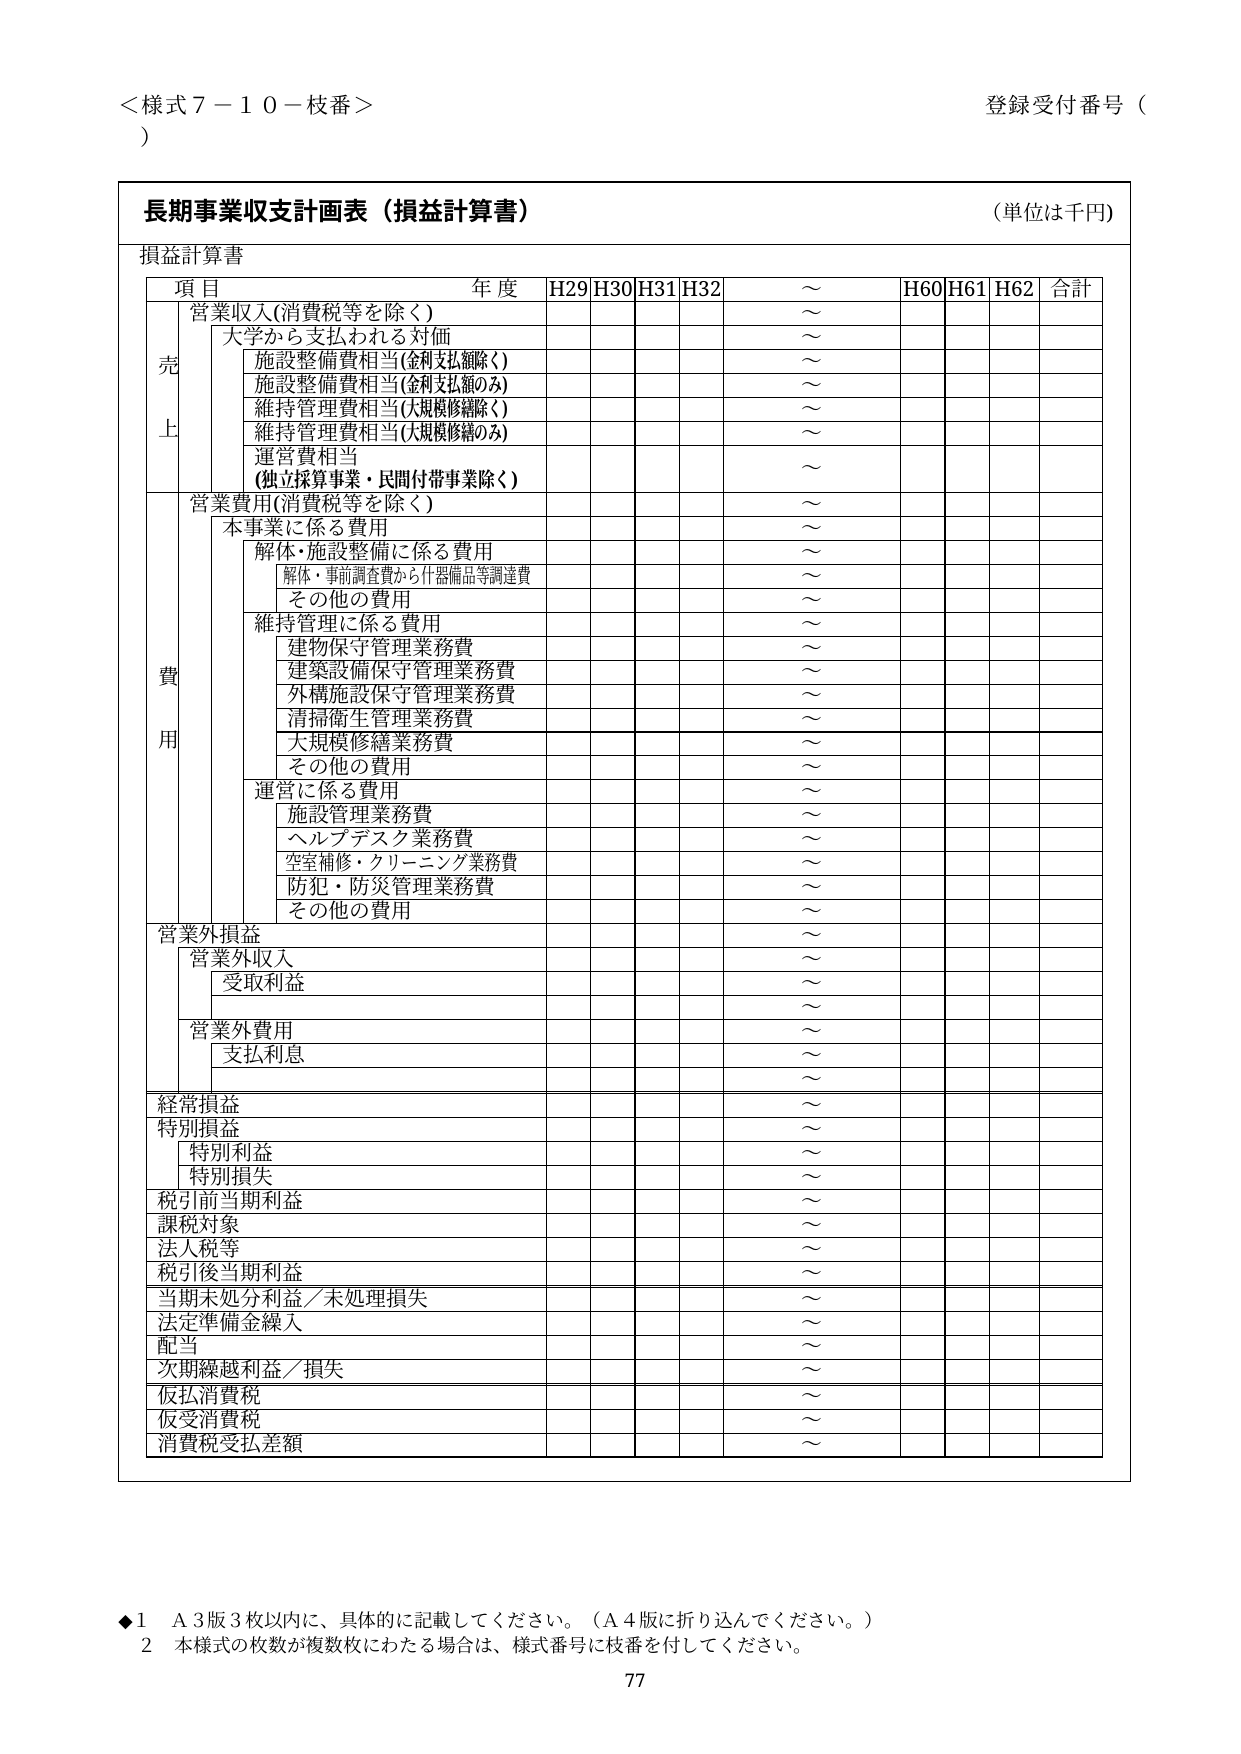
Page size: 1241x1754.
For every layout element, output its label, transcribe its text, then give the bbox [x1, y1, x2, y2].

table_cell H62 [990, 278, 1039, 301]
table_cell 清掃衛生管理業務費 [277, 709, 546, 731]
table_cell [946, 852, 989, 875]
table_cell [1040, 1434, 1102, 1456]
table_cell [591, 541, 634, 564]
table_cell [901, 326, 944, 349]
table_cell [636, 780, 679, 803]
table_cell [1103, 1433, 1130, 1456]
table_cell [1103, 1359, 1130, 1382]
table_cell [990, 350, 1039, 373]
table_cell [901, 709, 944, 731]
table_cell [680, 1190, 723, 1213]
table_cell [547, 637, 590, 659]
table_cell [591, 685, 634, 707]
table_cell [1040, 685, 1102, 707]
table_cell [591, 565, 634, 588]
table_cell [680, 709, 723, 731]
table_cell [1040, 756, 1102, 779]
table_cell H31 [636, 278, 679, 301]
table_cell [680, 733, 723, 755]
table_cell その他の費用 [277, 756, 546, 779]
table_cell [990, 374, 1039, 397]
table_cell [680, 422, 723, 445]
table_cell [547, 733, 590, 755]
table_cell ～ [724, 780, 900, 803]
table_cell [946, 493, 989, 516]
table_cell [591, 780, 634, 803]
table_cell [1040, 1166, 1102, 1189]
table_cell ～ [724, 733, 900, 755]
table_cell [990, 1142, 1039, 1165]
table_cell 次期繰越利益／損失 [147, 1360, 546, 1382]
table_cell [1040, 589, 1102, 612]
table_cell [636, 1068, 679, 1091]
table_cell [990, 1068, 1039, 1091]
table_cell [119, 1285, 146, 1311]
table_cell [1103, 1311, 1130, 1334]
table_cell [680, 565, 723, 588]
table_cell [591, 1386, 634, 1408]
table_cell [680, 613, 723, 636]
table_cell [547, 876, 590, 899]
table_cell ～ [724, 1238, 900, 1261]
table_cell [591, 1214, 634, 1237]
table_cell [1103, 923, 1130, 947]
table_cell [680, 1262, 723, 1284]
table_cell [636, 1214, 679, 1237]
table_cell [591, 1094, 634, 1117]
table_cell 売 上 [147, 302, 178, 492]
table_cell [680, 493, 723, 516]
table_cell [901, 1020, 944, 1043]
table_cell [547, 1068, 590, 1091]
table_cell [901, 398, 944, 421]
table_cell [680, 1386, 723, 1408]
table_cell [591, 1118, 634, 1141]
table_cell [901, 1386, 944, 1408]
table_cell ～ [724, 1020, 900, 1043]
table_cell ～ [724, 350, 900, 373]
table_cell [179, 349, 211, 373]
table_cell [1040, 613, 1102, 636]
table_cell [636, 302, 679, 325]
table_cell [990, 828, 1039, 851]
table_cell [591, 756, 634, 779]
table_cell [990, 1166, 1039, 1189]
table_cell [901, 374, 944, 397]
table_cell [547, 948, 590, 971]
table_cell H32 [680, 278, 723, 301]
table_cell 法定準備金繰入 [147, 1312, 546, 1334]
table_cell [636, 709, 679, 731]
table_cell [1040, 1094, 1102, 1117]
table_cell [946, 1094, 989, 1117]
table_cell [244, 731, 276, 755]
table_cell [901, 900, 944, 923]
table_cell [1040, 398, 1102, 421]
table_cell [636, 828, 679, 851]
table_cell [547, 1288, 590, 1311]
table_cell [680, 1288, 723, 1311]
table_cell [547, 350, 590, 373]
table_cell [901, 1238, 944, 1261]
table_cell [147, 1043, 178, 1067]
table_cell [591, 1262, 634, 1284]
table_cell [636, 1190, 679, 1213]
table_cell [1040, 804, 1102, 827]
table_cell [680, 996, 723, 1019]
table_cell [147, 1141, 178, 1165]
table_cell [901, 446, 944, 492]
table_cell 営業外費用 [179, 1020, 546, 1043]
table_cell ～ [724, 637, 900, 659]
table_cell [1103, 875, 1130, 899]
table_cell [1103, 708, 1130, 731]
table_cell [1103, 1409, 1130, 1432]
table_cell [179, 875, 211, 899]
table_cell ～ [724, 565, 900, 588]
table_cell [212, 803, 243, 827]
table_cell 配当 [147, 1336, 546, 1358]
table_cell [591, 709, 634, 731]
table_cell [946, 1118, 989, 1141]
table_cell [680, 876, 723, 899]
table_cell [680, 1336, 723, 1358]
table_cell [547, 1020, 590, 1043]
table_cell 営業費用(消費税等を除く) [179, 493, 546, 516]
table_cell ～ [724, 1190, 900, 1213]
table_cell [680, 1238, 723, 1261]
table_cell [179, 779, 211, 803]
table_cell [119, 971, 146, 995]
table_cell [636, 852, 679, 875]
table_cell [680, 1434, 723, 1456]
table_cell [591, 1312, 634, 1334]
table_cell [1040, 1068, 1102, 1091]
table_cell [901, 685, 944, 707]
table_cell [901, 1068, 944, 1091]
table_cell [119, 588, 146, 612]
table_cell [591, 1288, 634, 1311]
table_cell [119, 612, 146, 636]
table_cell [636, 1386, 679, 1408]
table_cell [946, 374, 989, 397]
table_cell ～ [724, 1142, 900, 1165]
table_cell [212, 588, 243, 612]
table_cell [591, 852, 634, 875]
table_cell [990, 1336, 1039, 1358]
table_cell [946, 350, 989, 373]
table_cell [680, 924, 723, 947]
table_cell [119, 1335, 146, 1358]
table_cell [244, 708, 276, 731]
table_cell [591, 589, 634, 612]
table_cell [990, 1288, 1039, 1311]
table_cell [901, 1094, 944, 1117]
table_cell [990, 517, 1039, 540]
table_cell [212, 731, 243, 755]
table_cell [244, 660, 276, 683]
table_cell [946, 302, 989, 325]
table_cell [591, 374, 634, 397]
table_cell [212, 755, 243, 779]
table_cell [680, 1360, 723, 1382]
table_cell [946, 1142, 989, 1165]
table_cell [591, 1190, 634, 1213]
table_cell ～ [724, 709, 900, 731]
table_cell 支払利息 [212, 1044, 546, 1067]
table_cell [1040, 1190, 1102, 1213]
table_cell [680, 1094, 723, 1117]
table_cell ～ [724, 804, 900, 827]
table_cell [901, 1142, 944, 1165]
table_cell [990, 1312, 1039, 1334]
table_cell 建築設備保守管理業務費 [277, 661, 546, 683]
table_cell [547, 326, 590, 349]
table_cell [636, 350, 679, 373]
table_cell [547, 900, 590, 923]
table_cell [147, 947, 178, 971]
table_cell [119, 851, 146, 875]
table_cell [990, 1020, 1039, 1043]
table_cell [636, 493, 679, 516]
table_cell [636, 326, 679, 349]
table_cell [179, 995, 211, 1019]
table_cell [990, 733, 1039, 755]
table_cell [901, 1434, 944, 1456]
table_cell [547, 422, 590, 445]
table_header 長期事業収支計画表（損益計算書） （単位は千円) [119, 183, 1130, 244]
table_cell [591, 350, 634, 373]
table_cell [1040, 828, 1102, 851]
table_cell [1103, 1117, 1130, 1141]
table_cell [244, 875, 276, 899]
table_cell [547, 780, 590, 803]
table_cell [946, 565, 989, 588]
table_cell [547, 1262, 590, 1284]
table_cell [212, 660, 243, 683]
table_cell [1103, 1043, 1130, 1067]
table_cell [1040, 948, 1102, 971]
table_cell 特別利益 [179, 1142, 546, 1165]
table_cell [119, 684, 146, 707]
table_cell [591, 398, 634, 421]
table_cell [901, 565, 944, 588]
table_cell [1103, 1285, 1130, 1311]
table_cell [212, 684, 243, 707]
table_cell [244, 803, 276, 827]
table_cell [179, 755, 211, 779]
table_cell [1040, 1262, 1102, 1284]
table_cell 仮受消費税 [147, 1410, 546, 1432]
table_cell [591, 876, 634, 899]
table_cell [901, 1118, 944, 1141]
table_cell [946, 1166, 989, 1189]
table_cell [244, 827, 276, 851]
table_cell [119, 1433, 146, 1456]
table_cell [547, 1434, 590, 1456]
table_cell [119, 660, 146, 683]
table_cell [1103, 1335, 1130, 1358]
table_cell [1040, 709, 1102, 731]
table_cell [547, 517, 590, 540]
table_cell [680, 589, 723, 612]
table_cell [179, 325, 211, 349]
table_cell [591, 924, 634, 947]
table_cell ～ [724, 1262, 900, 1284]
table_cell [990, 1434, 1039, 1456]
table_cell [119, 540, 146, 564]
table_cell [1103, 803, 1130, 827]
table_cell [901, 972, 944, 995]
table_cell [901, 756, 944, 779]
table_cell [591, 733, 634, 755]
table_cell [147, 1067, 178, 1091]
table_cell [680, 1410, 723, 1432]
table_cell [244, 636, 276, 659]
table_cell [1103, 851, 1130, 875]
table_cell [946, 1288, 989, 1311]
table_cell [1103, 995, 1130, 1019]
table_cell [1103, 731, 1130, 755]
table_cell [119, 1043, 146, 1067]
table_cell [990, 876, 1039, 899]
table_cell [1040, 996, 1102, 1019]
table_cell 法人税等 [147, 1238, 546, 1261]
table_cell [1040, 1360, 1102, 1382]
table_cell [591, 517, 634, 540]
table_cell ～ [724, 685, 900, 707]
table_cell [119, 923, 146, 947]
table_cell [119, 492, 146, 516]
table_cell [1040, 302, 1102, 325]
table_cell [1103, 755, 1130, 779]
table_cell [212, 445, 243, 492]
table_cell 受取利益 [212, 972, 546, 995]
table_cell [946, 1410, 989, 1432]
table_cell [1040, 1142, 1102, 1165]
table_cell [119, 301, 146, 325]
table_cell [119, 636, 146, 659]
table_cell [547, 1214, 590, 1237]
table_cell [591, 302, 634, 325]
table_cell [1103, 1213, 1130, 1237]
table_cell [990, 1094, 1039, 1117]
table_cell [946, 1336, 989, 1358]
table_cell [119, 1019, 146, 1043]
table_cell [901, 1312, 944, 1334]
table_cell [680, 1044, 723, 1067]
table_cell [1040, 565, 1102, 588]
table_cell [179, 516, 211, 540]
table_cell [179, 1067, 211, 1091]
table_cell [680, 661, 723, 683]
table_cell [680, 828, 723, 851]
table_cell [119, 373, 146, 397]
table_cell 仮払消費税 [147, 1386, 546, 1408]
table_cell [547, 1386, 590, 1408]
table_cell [636, 1166, 679, 1189]
table_cell [1040, 637, 1102, 659]
table_cell [591, 996, 634, 1019]
table_cell 営業外収入 [179, 948, 546, 971]
table_cell 消費税受払差額 [147, 1434, 546, 1456]
table_cell [1040, 326, 1102, 349]
table_cell [212, 564, 243, 588]
table_cell [1103, 397, 1130, 421]
table_cell [946, 1068, 989, 1091]
table_cell [636, 661, 679, 683]
table_cell [119, 1117, 146, 1141]
table_cell [990, 422, 1039, 445]
table_cell [147, 1165, 178, 1189]
table_cell ～ [724, 613, 900, 636]
table_cell [990, 661, 1039, 683]
table_cell [946, 1190, 989, 1213]
table_cell [680, 398, 723, 421]
table_cell [212, 421, 243, 445]
table_cell [946, 924, 989, 947]
table_cell [990, 948, 1039, 971]
table_cell 解体・事前調査費から什器備品等調達費 [277, 565, 546, 588]
table_cell [179, 588, 211, 612]
table_cell [1040, 972, 1102, 995]
table_cell H29 [547, 278, 590, 301]
table_cell [591, 948, 634, 971]
table_cell [591, 661, 634, 683]
table_cell ～ [724, 446, 900, 492]
table_cell [946, 948, 989, 971]
table_cell [119, 445, 146, 492]
table_cell [179, 397, 211, 421]
table_cell [179, 540, 211, 564]
table_cell [901, 1336, 944, 1358]
table_cell [119, 1189, 146, 1213]
table_cell [901, 422, 944, 445]
table_cell 施設整備費相当(金利支払額のみ) [244, 374, 546, 397]
table_cell 特別損失 [179, 1166, 546, 1189]
table_cell [1103, 1091, 1130, 1117]
table_cell [636, 374, 679, 397]
table_cell [901, 493, 944, 516]
table_cell [946, 1360, 989, 1382]
table_cell [547, 1044, 590, 1067]
table_cell [901, 661, 944, 683]
table_cell [990, 804, 1039, 827]
table_cell [636, 1118, 679, 1141]
table_cell 維持管理費相当(大規模修繕除く) [244, 398, 546, 421]
table_cell [591, 804, 634, 827]
table_cell [1040, 1288, 1102, 1311]
table_cell [547, 852, 590, 875]
table_cell [547, 1312, 590, 1334]
table_cell [212, 612, 243, 636]
table_cell [636, 876, 679, 899]
table_cell 営業収入(消費税等を除く) [179, 302, 546, 325]
table_cell [119, 947, 146, 971]
table_cell [636, 685, 679, 707]
table_cell H30 [591, 278, 634, 301]
table_cell [119, 1311, 146, 1334]
table_cell ～ [724, 326, 900, 349]
table_cell [547, 1166, 590, 1189]
table_cell [547, 709, 590, 731]
table_cell [901, 1410, 944, 1432]
table_cell H61 [946, 278, 989, 301]
table_cell [901, 948, 944, 971]
table_cell [990, 756, 1039, 779]
table_cell [547, 924, 590, 947]
table_cell 費 用 [147, 493, 178, 923]
table_cell [946, 828, 989, 851]
table_cell [901, 1360, 944, 1382]
table_cell 施設整備費相当(金利支払額除く) [244, 350, 546, 373]
table_cell [547, 685, 590, 707]
table_cell [990, 446, 1039, 492]
table_cell [119, 995, 146, 1019]
table_cell [946, 326, 989, 349]
table_cell [179, 564, 211, 588]
table_cell [1040, 1386, 1102, 1408]
table_cell [1103, 540, 1130, 707]
table_cell [591, 972, 634, 995]
table_cell [591, 326, 634, 349]
table_cell [591, 1142, 634, 1165]
table_cell [680, 1166, 723, 1189]
table_cell [547, 1118, 590, 1141]
table_cell [901, 613, 944, 636]
table_cell [636, 1262, 679, 1284]
table_cell [119, 277, 146, 301]
table_cell [1040, 852, 1102, 875]
table_cell [946, 1386, 989, 1408]
table_cell [547, 996, 590, 1019]
table_cell [946, 1262, 989, 1284]
table_cell [119, 779, 146, 803]
table_cell [680, 1020, 723, 1043]
table_cell ～ [724, 1094, 900, 1117]
table_cell [946, 589, 989, 612]
table_cell [244, 755, 276, 779]
table_cell [547, 1094, 590, 1117]
table_cell ～ [724, 398, 900, 421]
table_cell [547, 446, 590, 492]
table_cell [119, 397, 146, 421]
table_cell [1103, 277, 1130, 373]
table_cell 大規模修繕業務費 [277, 733, 546, 755]
table_cell [946, 756, 989, 779]
table_cell [990, 685, 1039, 707]
table_cell [1103, 779, 1130, 803]
table_cell [179, 1043, 211, 1067]
table_cell [990, 1386, 1039, 1408]
table_cell [990, 637, 1039, 659]
table_cell [636, 517, 679, 540]
table_cell [1040, 1312, 1102, 1334]
table_cell [636, 804, 679, 827]
table_cell [591, 1360, 634, 1382]
table_cell [636, 446, 679, 492]
table_cell その他の費用 [277, 589, 546, 612]
table_cell [244, 851, 276, 875]
table_cell [636, 1094, 679, 1117]
table_cell [946, 876, 989, 899]
table_cell [212, 1068, 546, 1091]
table_cell 空室補修・クリーニング業務費 [277, 852, 546, 875]
table_cell [680, 1068, 723, 1091]
table_cell [636, 1044, 679, 1067]
table_cell [680, 637, 723, 659]
table_cell [901, 852, 944, 875]
table_cell [591, 422, 634, 445]
table_cell [946, 1020, 989, 1043]
table_cell [244, 588, 276, 612]
table_cell 運営に係る費用 [244, 780, 546, 803]
table_cell [990, 493, 1039, 516]
table_cell [212, 708, 243, 731]
table_cell [1040, 780, 1102, 803]
table_cell [591, 1044, 634, 1067]
table_cell ～ [724, 876, 900, 899]
table_cell [901, 1166, 944, 1189]
table_cell H60 [901, 278, 944, 301]
table_cell [119, 325, 146, 349]
table_cell ～ [724, 756, 900, 779]
table_cell [636, 733, 679, 755]
table_cell [1040, 350, 1102, 373]
table_cell [119, 875, 146, 899]
table_cell 維持管理に係る費用 [244, 613, 546, 636]
table_cell [212, 851, 243, 875]
table_cell [636, 541, 679, 564]
table_cell [990, 1410, 1039, 1432]
table_cell [1040, 1020, 1102, 1043]
table_cell [119, 1141, 146, 1165]
table_cell [946, 900, 989, 923]
table_cell [179, 971, 211, 995]
table_cell [990, 1360, 1039, 1382]
table_cell [901, 924, 944, 947]
table_cell ～ [724, 517, 900, 540]
table_cell [119, 755, 146, 779]
table_cell [1103, 1165, 1130, 1189]
table_cell [946, 446, 989, 492]
table_cell [636, 1238, 679, 1261]
table_cell [990, 1262, 1039, 1284]
table_cell [1040, 1214, 1102, 1237]
table_cell その他の費用 [277, 900, 546, 923]
table_cell [990, 1190, 1039, 1213]
table_cell [147, 995, 178, 1019]
table_cell [990, 900, 1039, 923]
table_cell [680, 972, 723, 995]
table_cell 税引前当期利益 [147, 1190, 546, 1213]
table_cell [179, 851, 211, 875]
table_cell [636, 924, 679, 947]
table_cell [990, 924, 1039, 947]
table_cell [680, 541, 723, 564]
table_cell [1103, 421, 1130, 445]
table_cell [179, 660, 211, 683]
table_cell [547, 565, 590, 588]
table_cell [179, 899, 211, 923]
table_cell [680, 685, 723, 707]
table_cell [547, 589, 590, 612]
table_cell [636, 1434, 679, 1456]
table_cell [547, 1142, 590, 1165]
table_cell [547, 1410, 590, 1432]
table_cell ～ [724, 996, 900, 1019]
table_cell [119, 564, 146, 588]
table_cell [547, 1190, 590, 1213]
table_cell ～ [724, 1214, 900, 1237]
table_cell ～ [724, 422, 900, 445]
table_cell [119, 1213, 146, 1237]
table_cell [901, 1044, 944, 1067]
table_cell [1040, 733, 1102, 755]
table_cell ～ [724, 493, 900, 516]
table_cell [680, 1312, 723, 1334]
table_cell 維持管理費相当(大規模修繕のみ) [244, 422, 546, 445]
table_cell [591, 1166, 634, 1189]
table_cell ～ [724, 1044, 900, 1067]
table_cell [680, 517, 723, 540]
table_cell [119, 421, 146, 445]
table_cell [547, 828, 590, 851]
table_cell [119, 1237, 146, 1261]
table_cell [1103, 1189, 1130, 1213]
table_cell [212, 899, 243, 923]
text ＜様式７－１０－枝番＞ 登録受付番号（ ） [118, 89, 1152, 152]
table_cell [946, 422, 989, 445]
table_cell [1103, 1383, 1130, 1408]
table_cell [680, 350, 723, 373]
table_cell [1103, 373, 1130, 397]
table_cell [119, 516, 146, 540]
table_cell [591, 900, 634, 923]
table_cell 外構施設保守管理業務費 [277, 685, 546, 707]
table_cell [179, 612, 211, 636]
table_cell ～ [724, 302, 900, 325]
table_cell 防犯・防災管理業務費 [277, 876, 546, 899]
table_cell [212, 349, 243, 373]
table_cell [636, 589, 679, 612]
table_cell [212, 397, 243, 421]
table_cell [1040, 661, 1102, 683]
table_cell 合計 [1040, 278, 1102, 301]
table_cell [547, 1238, 590, 1261]
table_cell [1040, 422, 1102, 445]
table_cell [119, 899, 146, 923]
table_cell [636, 1410, 679, 1432]
table_cell ～ [724, 1312, 900, 1334]
table_cell 営業外損益 [147, 924, 546, 947]
table_cell 損益計算書 [119, 245, 1130, 277]
table_cell [212, 779, 243, 803]
table_cell [591, 1410, 634, 1432]
table_cell [680, 948, 723, 971]
table_cell [547, 756, 590, 779]
table_cell [636, 422, 679, 445]
table_cell [591, 613, 634, 636]
table_cell [680, 1214, 723, 1237]
table_cell [901, 1214, 944, 1237]
table_cell [1103, 1067, 1130, 1091]
table_cell [1103, 971, 1130, 995]
table_cell [179, 827, 211, 851]
table_cell [547, 972, 590, 995]
table_cell [547, 374, 590, 397]
table_cell [901, 637, 944, 659]
table_cell [946, 972, 989, 995]
table_cell [990, 613, 1039, 636]
table_cell [1040, 517, 1102, 540]
table_cell [547, 541, 590, 564]
table_cell [212, 373, 243, 397]
table_cell [244, 684, 276, 707]
table_cell 建物保守管理業務費 [277, 637, 546, 659]
table_cell [1040, 900, 1102, 923]
table_cell [119, 1456, 1130, 1481]
table_cell ～ [724, 541, 900, 564]
table_cell [636, 972, 679, 995]
table_cell ～ [724, 1288, 900, 1311]
table_cell [1040, 1044, 1102, 1067]
table_cell [636, 1288, 679, 1311]
table_cell [179, 803, 211, 827]
table_cell [1103, 947, 1130, 971]
table_cell [119, 349, 146, 373]
table_cell [946, 637, 989, 659]
table_cell [591, 1020, 634, 1043]
table_cell [1040, 876, 1102, 899]
table_cell [946, 709, 989, 731]
table_cell [901, 541, 944, 564]
table_cell [901, 1262, 944, 1284]
table_cell [1040, 541, 1102, 564]
table_cell [680, 804, 723, 827]
table_cell [119, 1165, 146, 1189]
table_cell [990, 565, 1039, 588]
table_cell ～ [724, 1360, 900, 1382]
table_cell [680, 900, 723, 923]
table_cell [547, 1336, 590, 1358]
table_cell [212, 996, 546, 1019]
table_cell [547, 661, 590, 683]
table_cell [901, 589, 944, 612]
table_cell [990, 589, 1039, 612]
table_cell ～ [724, 900, 900, 923]
table_cell [946, 996, 989, 1019]
table_cell [119, 1261, 146, 1284]
table_cell [1040, 1336, 1102, 1358]
table_cell [901, 876, 944, 899]
table_cell [636, 1360, 679, 1382]
table_cell [680, 302, 723, 325]
table_cell [179, 373, 211, 397]
table_cell [119, 731, 146, 755]
table_cell [147, 971, 178, 995]
table_cell [1040, 446, 1102, 492]
table_cell [901, 517, 944, 540]
table_cell [1040, 1118, 1102, 1141]
table_cell [901, 996, 944, 1019]
table_cell [212, 827, 243, 851]
table_cell [990, 996, 1039, 1019]
table_cell [119, 1359, 146, 1382]
table_cell [680, 374, 723, 397]
table_cell [119, 1091, 146, 1117]
table_cell [636, 900, 679, 923]
table_cell [946, 780, 989, 803]
table_cell [946, 541, 989, 564]
table_cell [119, 1067, 146, 1091]
table_cell [179, 636, 211, 659]
table_cell [990, 302, 1039, 325]
table_cell 項 目 年 度 [147, 278, 546, 301]
table_cell ～ [724, 852, 900, 875]
table_cell [591, 637, 634, 659]
table_cell [636, 637, 679, 659]
table_cell [990, 326, 1039, 349]
table_cell [680, 852, 723, 875]
table_cell [680, 1142, 723, 1165]
table_cell [901, 1190, 944, 1213]
table_cell 特別損益 [147, 1118, 546, 1141]
table_cell [244, 564, 276, 588]
table_cell [591, 446, 634, 492]
table_cell ～ [724, 828, 900, 851]
table_cell 解体･施設整備に係る費用 [244, 541, 546, 564]
table_cell [1103, 1019, 1130, 1043]
table_cell [636, 1336, 679, 1358]
table_cell [1103, 445, 1130, 540]
table_cell [147, 1019, 178, 1043]
table_cell [680, 756, 723, 779]
table_cell [636, 613, 679, 636]
table_cell [1040, 924, 1102, 947]
table_cell [179, 684, 211, 707]
table_cell [901, 733, 944, 755]
table_cell ～ [724, 661, 900, 683]
table_cell [591, 1238, 634, 1261]
table_cell [212, 875, 243, 899]
table_cell [119, 827, 146, 851]
table_cell ～ [724, 1166, 900, 1189]
table_cell [547, 493, 590, 516]
table_cell [547, 1360, 590, 1382]
table_cell [946, 398, 989, 421]
text ◆１ Ａ３版３枚以内に、具体的に記載してください。（Ａ４版に折り込んでください。） [118, 1607, 1152, 1632]
table_cell ～ [724, 1068, 900, 1091]
table_cell [946, 685, 989, 707]
table_cell ～ [724, 924, 900, 947]
table_cell [1040, 493, 1102, 516]
table_cell [179, 708, 211, 731]
table_cell [119, 1409, 146, 1432]
table_cell [1103, 1237, 1130, 1261]
table_cell 施設管理業務費 [277, 804, 546, 827]
table_cell [636, 1142, 679, 1165]
table_cell [591, 493, 634, 516]
table_cell ～ [724, 278, 900, 301]
table_cell [119, 708, 146, 731]
table_cell [946, 613, 989, 636]
table_cell ～ [724, 1336, 900, 1358]
table_cell [1103, 827, 1130, 851]
table_cell 大学から支払われる対価 [212, 326, 546, 349]
table_cell ヘルプデスク業務費 [277, 828, 546, 851]
table_cell [901, 1288, 944, 1311]
table_cell [1040, 374, 1102, 397]
table_cell [990, 852, 1039, 875]
table_cell [990, 709, 1039, 731]
table_cell ～ [724, 1434, 900, 1456]
table_cell ～ [724, 1386, 900, 1408]
table_cell [119, 803, 146, 827]
table_cell [901, 804, 944, 827]
table_cell [591, 828, 634, 851]
table_cell [1103, 899, 1130, 923]
table_cell 経常損益 [147, 1094, 546, 1117]
table_cell ～ [724, 1410, 900, 1432]
table_cell ～ [724, 1118, 900, 1141]
table_cell [946, 1044, 989, 1067]
table_cell [547, 302, 590, 325]
table_cell [946, 661, 989, 683]
table_cell [990, 398, 1039, 421]
table_cell [990, 1238, 1039, 1261]
table_cell [680, 1118, 723, 1141]
table_cell ～ [724, 374, 900, 397]
table_cell [212, 636, 243, 659]
table_cell [547, 398, 590, 421]
table_cell [547, 613, 590, 636]
table_cell [636, 948, 679, 971]
table_cell [636, 756, 679, 779]
table_cell [179, 731, 211, 755]
table_cell [946, 1214, 989, 1237]
table_cell 当期未処分利益／未処理損失 [147, 1288, 546, 1311]
table_cell [946, 1238, 989, 1261]
table_cell ～ [724, 972, 900, 995]
table_cell [591, 1336, 634, 1358]
table_cell [244, 899, 276, 923]
table_cell [591, 1434, 634, 1456]
table_cell [119, 1383, 146, 1408]
table_cell [636, 996, 679, 1019]
table_cell 運営費相当 (独立採算事業・民間付帯事業除く) [244, 446, 546, 492]
table_cell 税引後当期利益 [147, 1262, 546, 1284]
table_cell [990, 541, 1039, 564]
table_cell [946, 733, 989, 755]
table_cell [636, 398, 679, 421]
table_cell [636, 565, 679, 588]
table_cell [212, 540, 243, 564]
table_cell [946, 1434, 989, 1456]
table_cell [636, 1312, 679, 1334]
table_cell ～ [724, 948, 900, 971]
table_cell [1103, 1141, 1130, 1165]
table_cell [990, 1214, 1039, 1237]
table_cell [946, 804, 989, 827]
table_cell [179, 421, 211, 445]
table_cell [946, 517, 989, 540]
table_cell 課税対象 [147, 1214, 546, 1237]
table_cell [680, 780, 723, 803]
table_cell [179, 445, 211, 492]
table_cell [636, 1020, 679, 1043]
table_cell [901, 780, 944, 803]
table_cell [990, 1118, 1039, 1141]
table_cell [680, 326, 723, 349]
table_cell [901, 302, 944, 325]
table_cell [901, 350, 944, 373]
table_cell [990, 1044, 1039, 1067]
table_cell [990, 972, 1039, 995]
table_cell [901, 828, 944, 851]
table_cell [680, 446, 723, 492]
text ２ 本様式の枚数が複数枚にわたる場合は、様式番号に枝番を付してください。 [118, 1632, 1152, 1657]
table_cell [1103, 1261, 1130, 1284]
table_cell ～ [724, 589, 900, 612]
table_cell [1040, 1238, 1102, 1261]
table_cell 本事業に係る費用 [212, 517, 546, 540]
table_cell [1040, 1410, 1102, 1432]
table_cell [591, 1068, 634, 1091]
table_cell [946, 1312, 989, 1334]
table_cell [990, 780, 1039, 803]
table_cell [547, 804, 590, 827]
